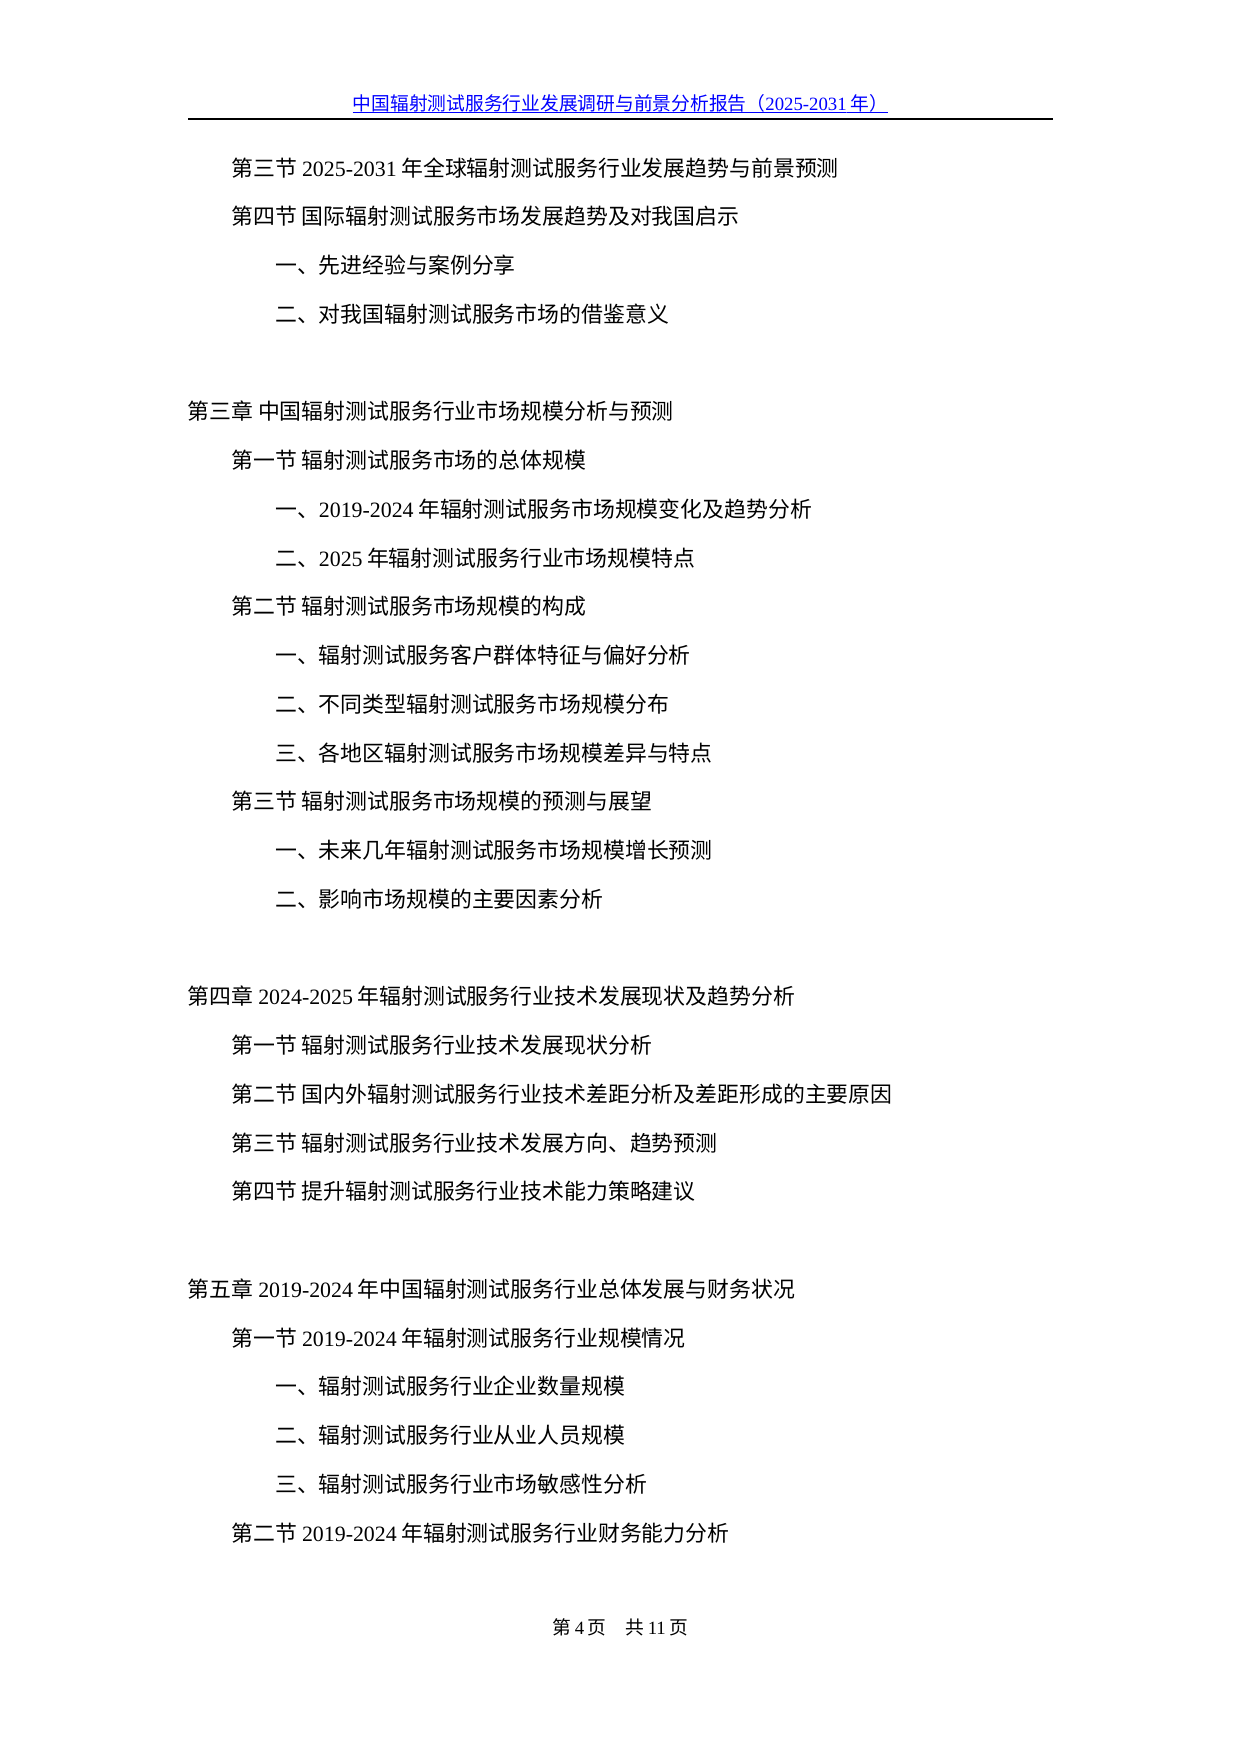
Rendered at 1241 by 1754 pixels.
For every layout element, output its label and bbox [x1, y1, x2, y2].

text [187, 150, 1053, 1548]
